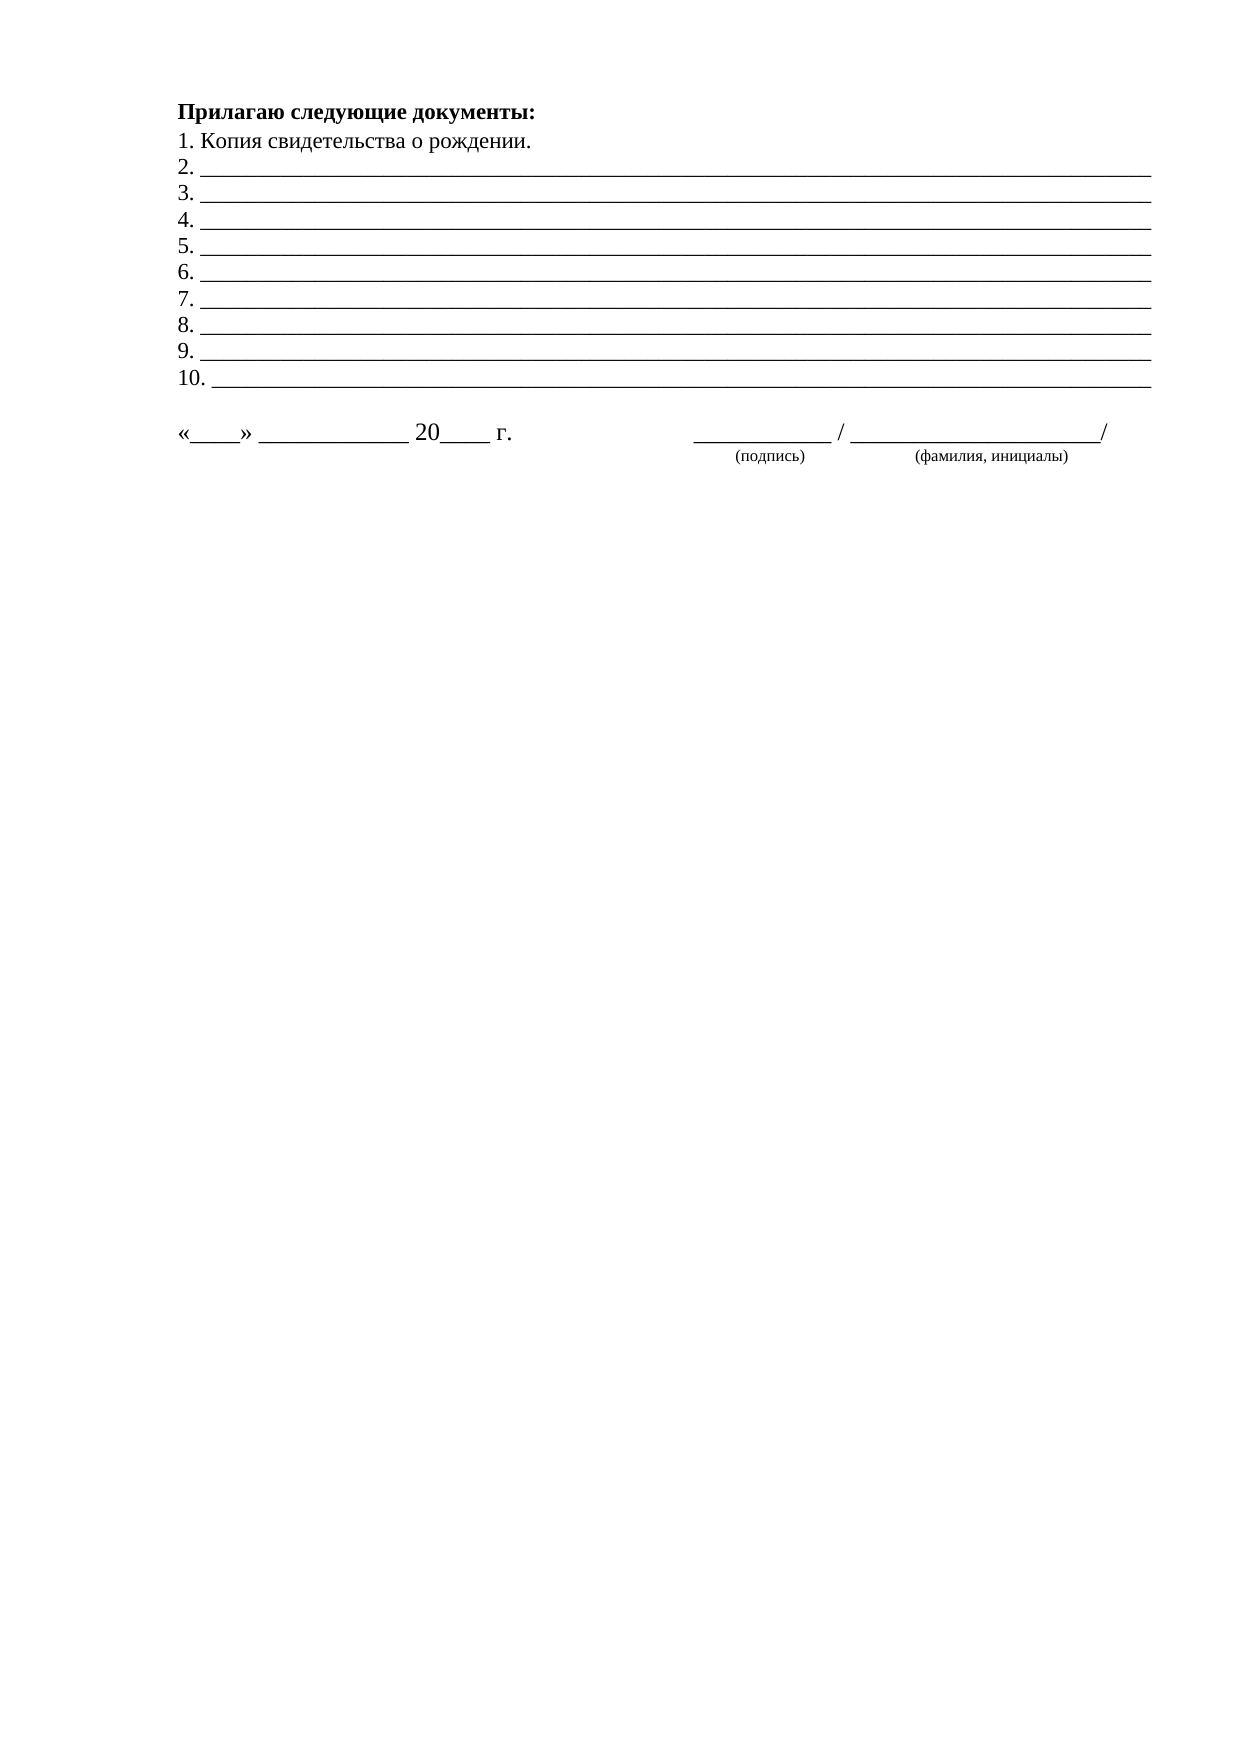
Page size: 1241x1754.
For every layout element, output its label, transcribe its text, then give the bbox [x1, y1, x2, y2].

text 2. ___________________________________________________________________________________ [177, 153, 1152, 179]
text 7. ___________________________________________________________________________________ [177, 285, 1152, 311]
text 3. ___________________________________________________________________________________ [177, 179, 1152, 206]
text 8. ___________________________________________________________________________________ [177, 311, 1152, 337]
text 6. ___________________________________________________________________________________ [177, 258, 1152, 285]
text «____» ____________ 20____ г. ___________ / ____________________/ [177, 417, 1152, 445]
text 5. ___________________________________________________________________________________ [177, 232, 1152, 258]
text Прилагаю следующие документы: [177, 98, 1152, 124]
text 1. Копия свидетельства о рождении. [177, 127, 1152, 153]
text 10. __________________________________________________________________________________ [177, 364, 1152, 390]
text 9. ___________________________________________________________________________________ [177, 337, 1152, 364]
text (подпись) (фамилия, инициалы) [620, 445, 1152, 464]
text 4. ___________________________________________________________________________________ [177, 206, 1152, 232]
